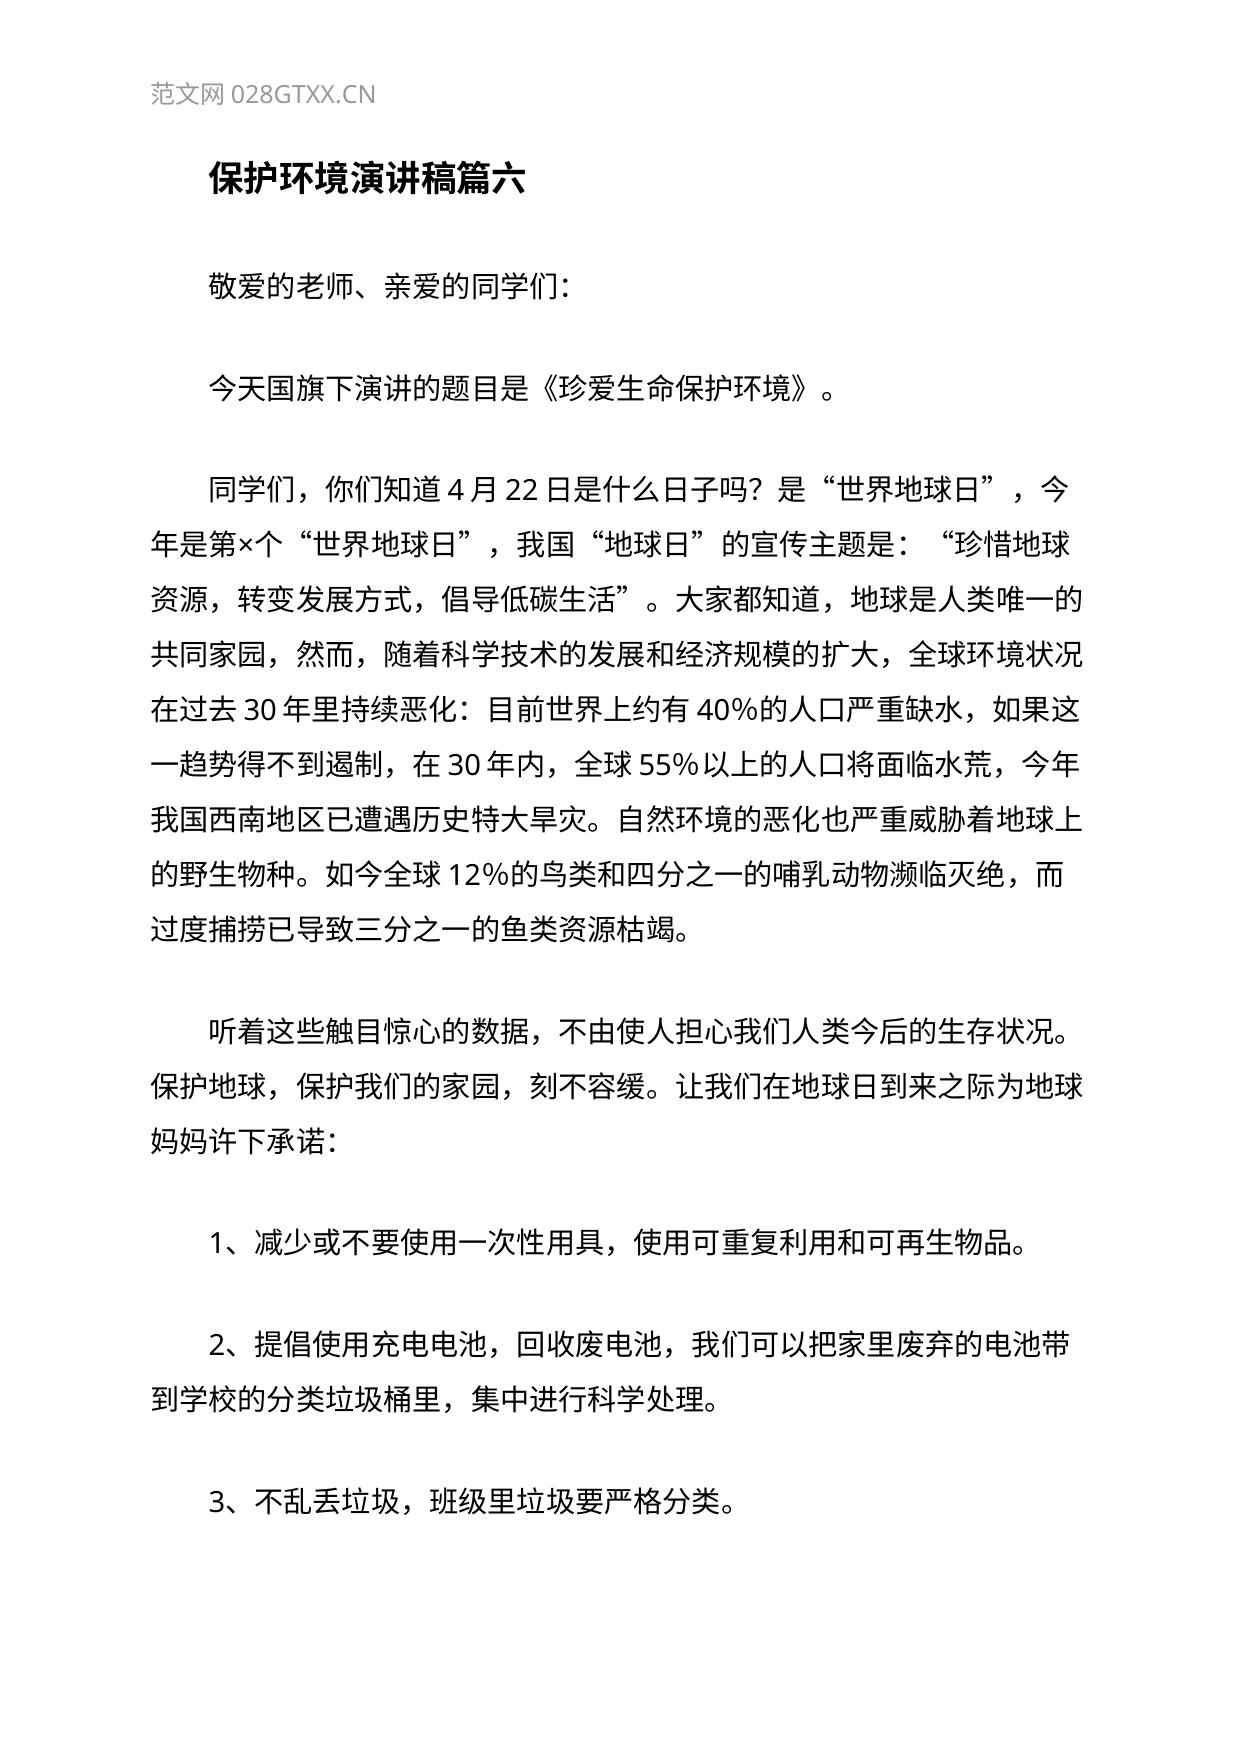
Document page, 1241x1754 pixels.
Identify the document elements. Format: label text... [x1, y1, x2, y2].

text 听着这些触目惊心的数据，不由使人担心我们人类今后的生存状况。保护地球，保护我们的家园，刻不容缓。让我们在地球日到来之际为地球妈妈许下承诺： [150, 1008, 1090, 1161]
text 保护环境演讲稿篇六 [150, 150, 1090, 201]
text 今天国旗下演讲的题目是《珍爱生命保护环境》。 [150, 365, 1090, 407]
text 3、不乱丢垃圾，班级里垃圾要严格分类。 [150, 1479, 1090, 1521]
text 1、减少或不要使用一次性用具，使用可重复利用和可再生物品。 [150, 1220, 1090, 1262]
text 2、提倡使用充电电池，回收废电池，我们可以把家里废弃的电池带到学校的分类垃圾桶里，集中进行科学处理。 [150, 1322, 1090, 1419]
text 同学们，你们知道4月22日是什么日子吗？是“世界地球日”，今年是第×个“世界地球日”，我国“地球日”的宣传主题是：“珍惜地球资源，转变发展方式，倡导低碳生活”。大家都知道，地球是人类唯一的共同家园，然而，随着科学技术的发展和经济规模的扩大，全球环境状况在过去30年里持续恶化：目前世界上约有40％的人口严重缺水，如果这一趋势得不到遏制，在30年内，全球55％以上的人口将面临水荒，今年我国西南地区已遭遇历史特大旱灾。自然环境的恶化也严重威胁着地球上的野生物种。如今全球12％的鸟类和四分之一的哺乳动物濒临灭绝，而过度捕捞已导致三分之一的鱼类资源枯竭。 [150, 467, 1090, 949]
text 敬爱的老师、亲爱的同学们： [150, 263, 1090, 306]
